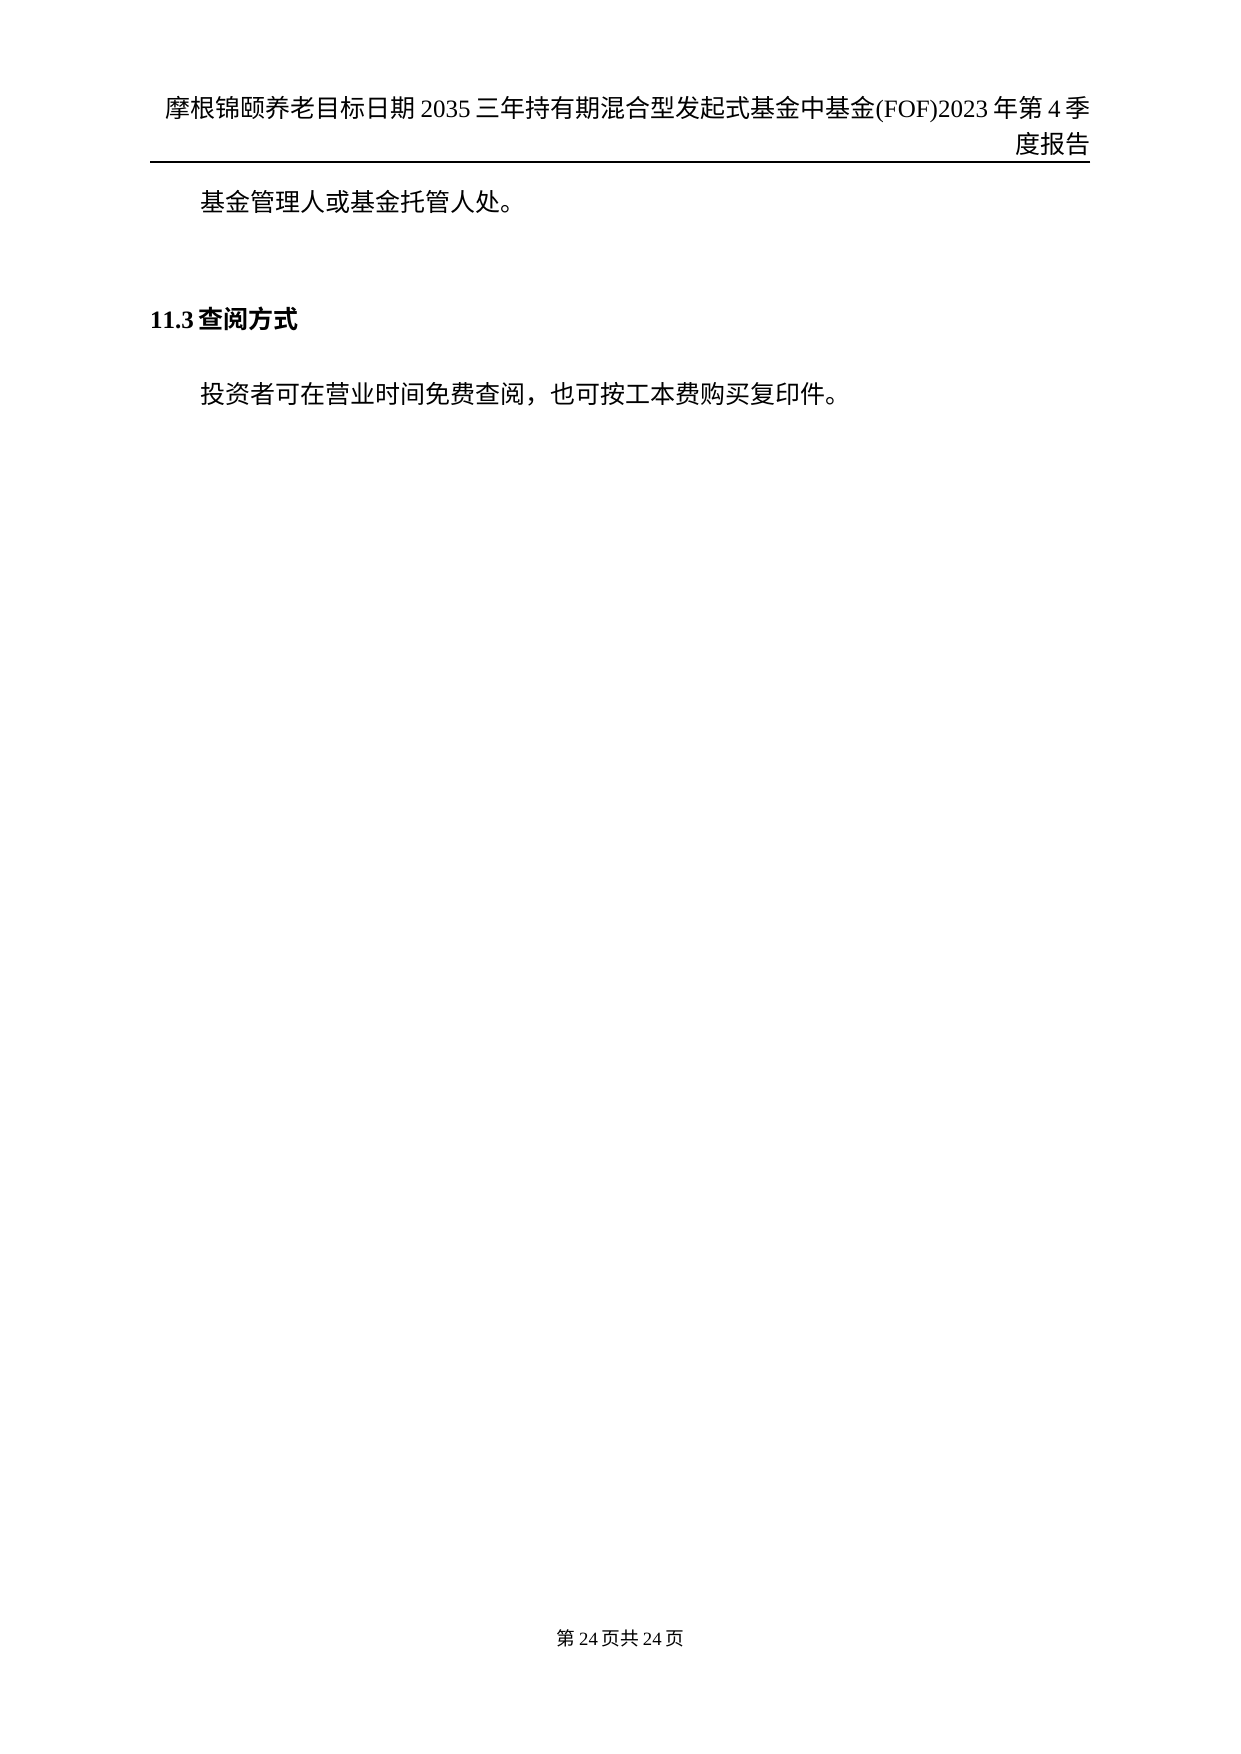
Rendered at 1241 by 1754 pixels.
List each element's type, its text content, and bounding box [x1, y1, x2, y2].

text 基金管理人或基金托管人处。 [150, 168, 1090, 233]
text 11.3查阅方式 [150, 285, 1090, 350]
text 投资者可在营业时间免费查阅，也可按工本费购买复印件。 [150, 360, 1090, 425]
